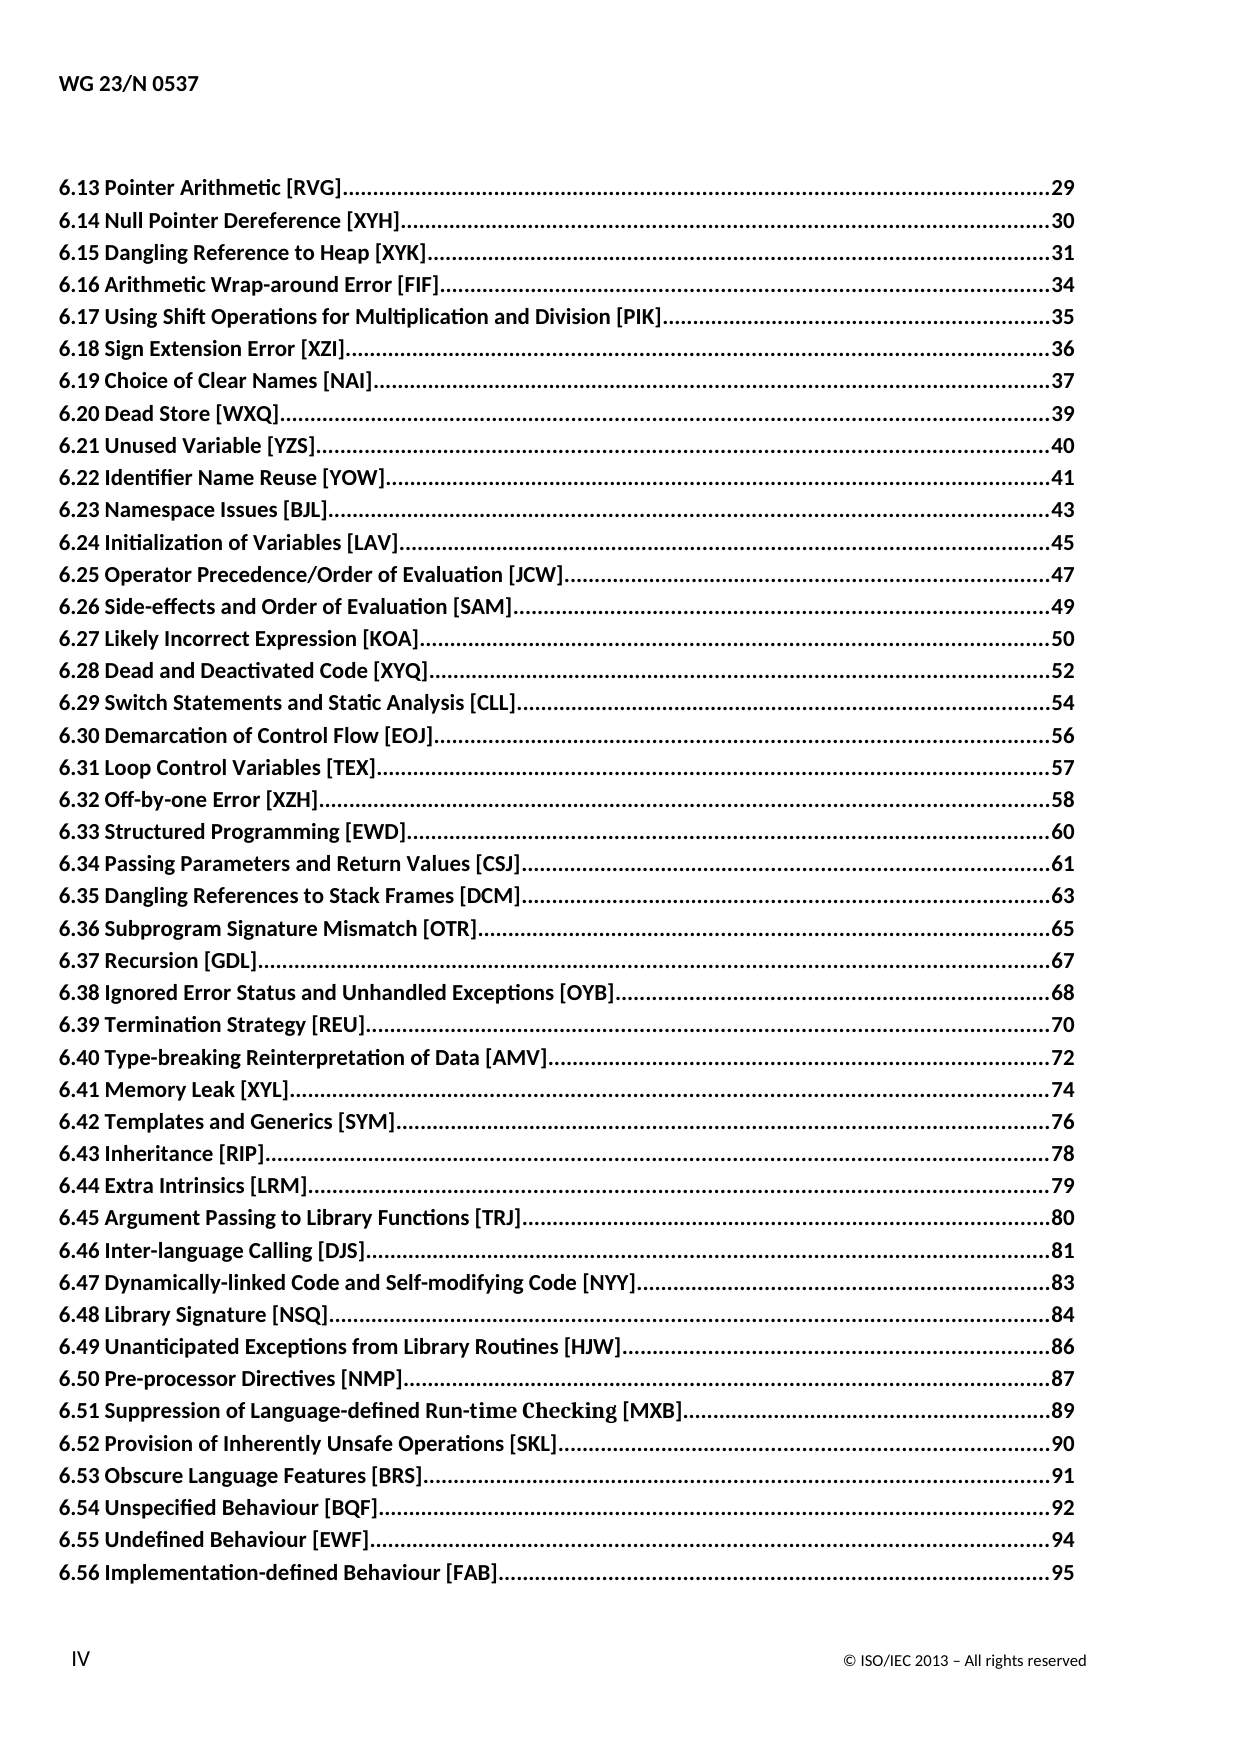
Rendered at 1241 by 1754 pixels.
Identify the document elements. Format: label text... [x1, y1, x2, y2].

text 6.42 Templates and Generics [SYM] 76 [58, 1107, 1047, 1135]
text 6.50 Pre-processor Directives [NMP] 87 [58, 1364, 1047, 1392]
text 6.43 Inheritance [RIP] 78 [58, 1139, 1047, 1167]
text 6.33 Structured Programming [EWD] 60 [58, 817, 1047, 845]
text 6.49 Unanticipated Exceptions from Library Routines [HJW] 86 [58, 1332, 1047, 1360]
text 6.40 Type-breaking Reinterpretation of Data [AMV] 72 [58, 1043, 1047, 1071]
text 6.35 Dangling References to Stack Frames [DCM] 63 [58, 882, 1047, 910]
text 6.27 Likely Incorrect Expression [KOA] 50 [58, 624, 1047, 652]
text 6.39 Termination Strategy [REU] 70 [58, 1010, 1047, 1038]
text 6.44 Extra Intrinsics [LRM] 79 [58, 1171, 1047, 1199]
text 6.29 Switch Statements and Static Analysis [CLL] 54 [58, 688, 1047, 717]
text 6.47 Dynamically-linked Code and Self-modifying Code [NYY] 83 [58, 1268, 1047, 1296]
text 6.41 Memory Leak [XYL] 74 [58, 1075, 1047, 1103]
text 6.21 Unused Variable [YZS] 40 [58, 431, 1047, 459]
text 6.24 Initialization of Variables [LAV] 45 [58, 528, 1047, 556]
text 6.25 Operator Precedence/Order of Evaluation [JCW] 47 [58, 560, 1047, 588]
text 6.23 Namespace Issues [BJL] 43 [58, 495, 1047, 523]
text 6.16 Arithmetic Wrap-around Error [FIF] 34 [58, 270, 1047, 298]
text 6.26 Side-effects and Order of Evaluation [SAM] 49 [58, 592, 1047, 620]
text 6.34 Passing Parameters and Return Values [CSJ] 61 [58, 849, 1047, 877]
text 6.20 Dead Store [WXQ] 39 [58, 399, 1047, 427]
text 6.22 Identifier Name Reuse [YOW] 41 [58, 463, 1047, 491]
text 6.18 Sign Extension Error [XZI] 36 [58, 334, 1047, 362]
text 6.15 Dangling Reference to Heap [XYK] 31 [58, 238, 1047, 266]
text 6.36 Subprogram Signature Mismatch [OTR] 65 [58, 914, 1047, 942]
text 6.45 Argument Passing to Library Functions [TRJ] 80 [58, 1203, 1047, 1232]
text 6.19 Choice of Clear Names [NAI] 37 [58, 367, 1047, 395]
text 6.37 Recursion [GDL] 67 [58, 946, 1047, 974]
text 6.13 Pointer Arithmetic [RVG] 29 [58, 173, 1047, 202]
text 6.14 Null Pointer Dereference [XYH] 30 [58, 206, 1047, 234]
text 6.54 Unspecified Behaviour [BQF] 92 [58, 1493, 1047, 1521]
text 6.17 Using Shift Operations for Multiplication and Division [PIK] 35 [58, 302, 1047, 330]
text 6.32 Off-by-one Error [XZH] 58 [58, 785, 1047, 813]
text 6.53 Obscure Language Features [BRS] 91 [58, 1461, 1047, 1489]
text 6.28 Dead and Deactivated Code [XYQ] 52 [58, 656, 1047, 684]
text 6.31 Loop Control Variables [TEX] 57 [58, 753, 1047, 781]
text 6.46 Inter-language Calling [DJS] 81 [58, 1236, 1047, 1264]
text 6.30 Demarcation of Control Flow [EOJ] 56 [58, 721, 1047, 749]
text 6.51 Suppression of Language-defined Run-time Checking [MXB] 89 [58, 1397, 1047, 1425]
text 6.38 Ignored Error Status and Unhandled Exceptions [OYB] 68 [58, 978, 1047, 1006]
text 6.48 Library Signature [NSQ] 84 [58, 1300, 1047, 1328]
text 6.52 Provision of Inherently Unsafe Operations [SKL] 90 [58, 1429, 1047, 1457]
text 6.56 Implementation-defined Behaviour [FAB] 95 [58, 1558, 1047, 1586]
text 6.55 Undefined Behaviour [EWF] 94 [58, 1525, 1047, 1553]
